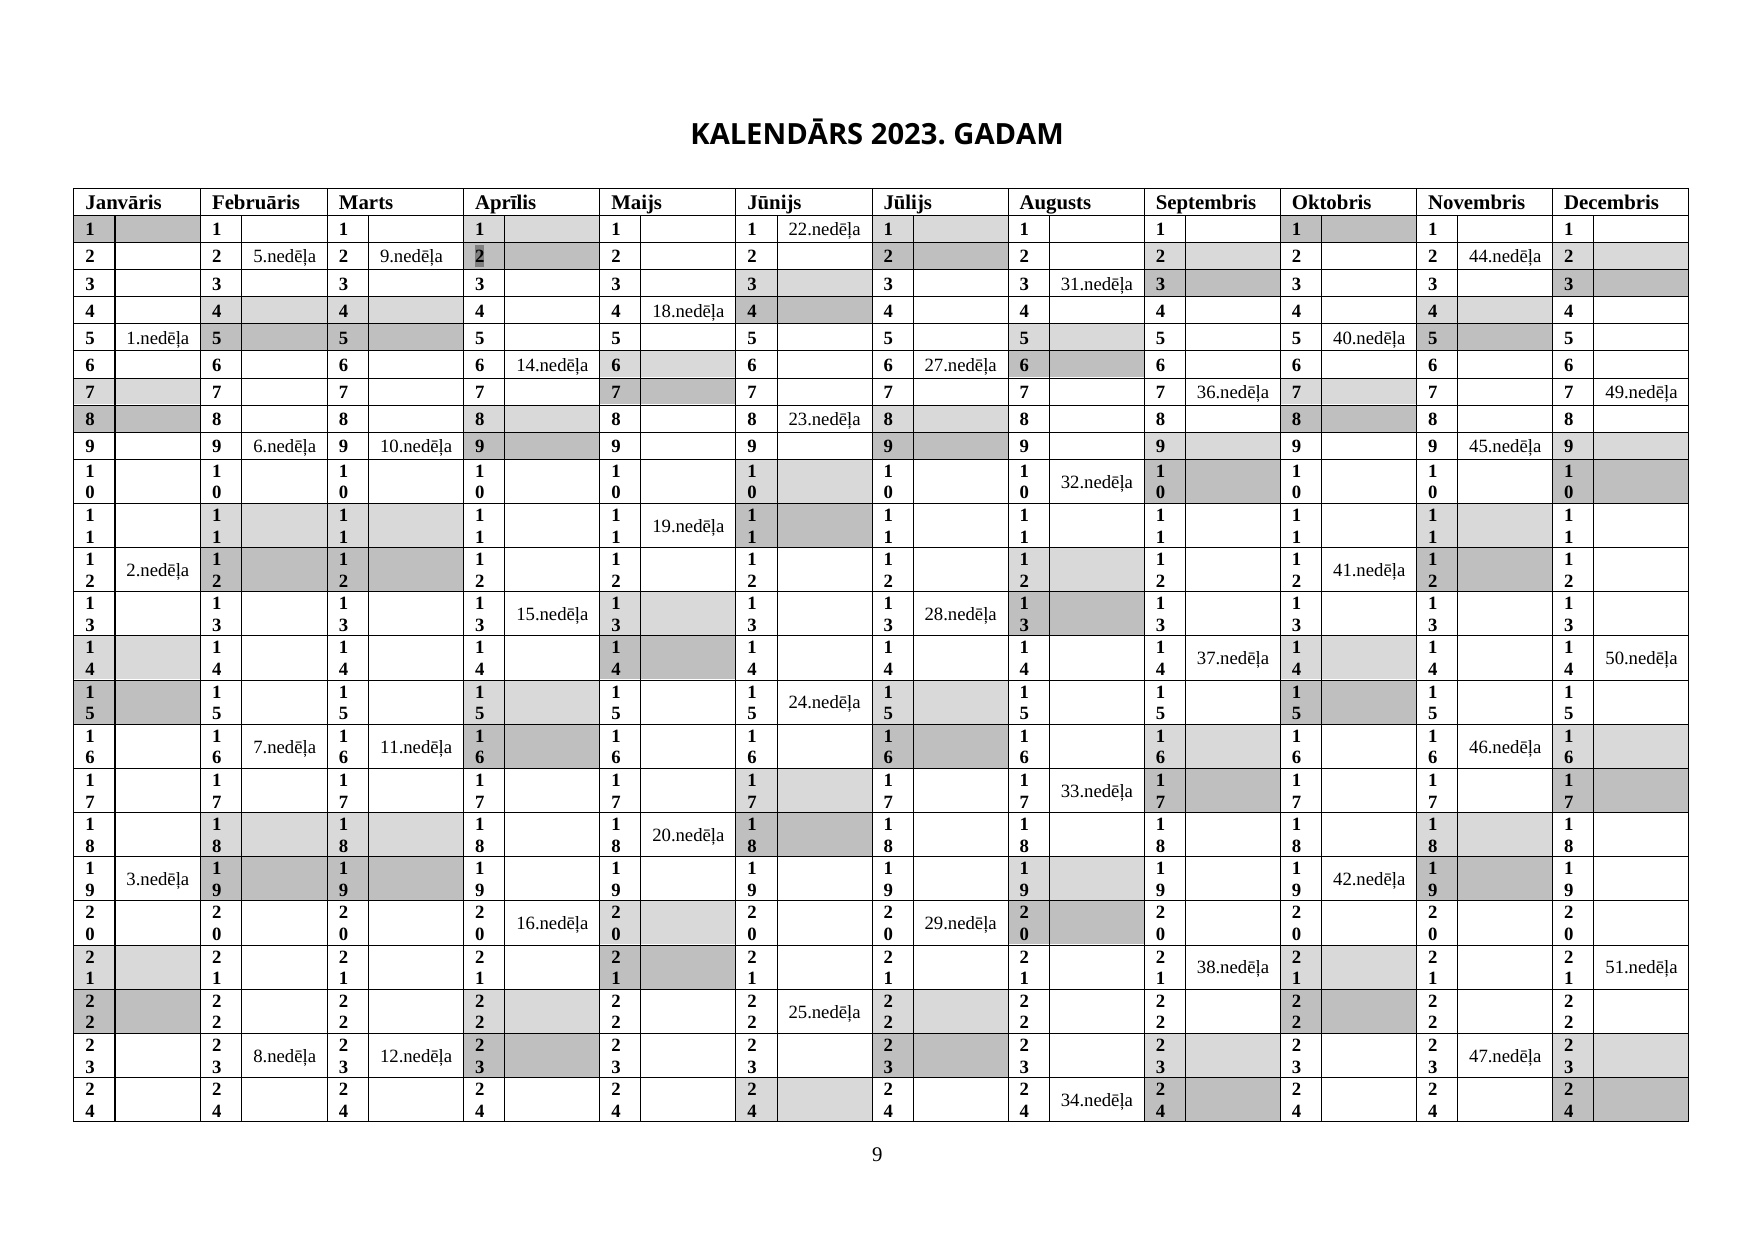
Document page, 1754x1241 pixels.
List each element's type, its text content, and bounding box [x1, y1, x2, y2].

table_cell 23 [328, 1034, 368, 1077]
table_cell 6 [1145, 351, 1185, 377]
table_cell [242, 351, 327, 377]
table_cell 9.nedēļa [369, 243, 463, 269]
table_cell 5 [464, 324, 504, 350]
table_cell 16 [201, 725, 241, 768]
table_cell 8 [201, 406, 241, 432]
table_cell 23.nedēļa [778, 406, 872, 432]
table_cell [1594, 1034, 1688, 1077]
table_cell 3 [1009, 270, 1049, 296]
table_cell 33.nedēļa [1050, 769, 1144, 812]
table_cell 5.nedēļa [242, 243, 327, 269]
table_cell 11 [1145, 504, 1185, 547]
table_cell 20 [1145, 901, 1185, 944]
table_cell 17 [328, 769, 368, 812]
table_cell 12 [600, 548, 640, 591]
table_header Jūlijs [873, 189, 1008, 215]
table_cell [778, 548, 872, 591]
table_cell [1594, 548, 1688, 591]
table_cell [1594, 297, 1688, 323]
table_cell [641, 990, 735, 1033]
table_header Janvāris [74, 189, 200, 215]
table_cell 24 [1553, 1078, 1593, 1121]
table_cell [778, 351, 872, 377]
table_cell [1458, 813, 1552, 856]
table_cell [1594, 592, 1688, 635]
table_cell [1186, 433, 1280, 459]
table_cell 4 [201, 297, 241, 323]
table_cell [116, 946, 200, 989]
table_cell 2 [1281, 243, 1321, 269]
table_cell 6.nedēļa [242, 433, 327, 459]
table_cell [641, 460, 735, 503]
table_cell [1458, 270, 1552, 296]
table_header Marts [328, 189, 463, 215]
table_cell [369, 324, 463, 350]
table_cell [116, 270, 200, 296]
table_cell 1.nedēļa [116, 324, 200, 350]
table_cell [1322, 592, 1416, 635]
table_cell 19 [1417, 857, 1457, 900]
table_cell 2 [464, 243, 504, 269]
table_cell [116, 681, 200, 724]
table_cell 9 [464, 433, 504, 459]
table_cell 5 [1145, 324, 1185, 350]
table_cell [778, 592, 872, 635]
table_cell 8 [736, 406, 777, 432]
table_cell 10 [1417, 460, 1457, 503]
table_cell 14 [600, 636, 640, 679]
table_header Septembris [1145, 189, 1280, 215]
table_cell 13 [1417, 592, 1457, 635]
table_cell 15 [1145, 681, 1185, 724]
table_cell [242, 460, 327, 503]
table_cell 17 [873, 769, 913, 812]
table_cell [369, 406, 463, 432]
table_cell 23 [1417, 1034, 1457, 1077]
table_cell 4 [600, 297, 640, 323]
table_cell 3 [873, 270, 913, 296]
table_cell [778, 857, 872, 900]
table_cell 19 [600, 857, 640, 900]
table_cell [116, 379, 200, 404]
table_cell [505, 270, 599, 296]
table_header Oktobris [1281, 189, 1416, 215]
table_cell [1050, 351, 1144, 377]
table_cell [914, 216, 1008, 242]
table_cell [641, 946, 735, 989]
table_cell 17 [201, 769, 241, 812]
table_cell [914, 433, 1008, 459]
table_cell [505, 681, 599, 724]
table_cell 11 [873, 504, 913, 547]
table_cell [778, 725, 872, 768]
table_cell [1322, 243, 1416, 269]
table_cell [914, 243, 1008, 269]
table_cell [1186, 769, 1280, 812]
table_cell 9 [736, 433, 777, 459]
table_header Augusts [1009, 189, 1144, 215]
table_cell [369, 1078, 463, 1121]
table_cell 7 [736, 379, 777, 404]
table_cell 9 [74, 433, 114, 459]
table_cell [778, 901, 872, 944]
table_cell 1 [1281, 216, 1321, 242]
table_cell 5 [74, 324, 114, 350]
table_cell [1322, 297, 1416, 323]
table_cell [505, 725, 599, 768]
table_cell 23 [1009, 1034, 1049, 1077]
table_cell [242, 1078, 327, 1121]
table_cell [505, 324, 599, 350]
table_cell [1186, 548, 1280, 591]
table_cell [1186, 351, 1280, 377]
table_cell [1458, 990, 1552, 1033]
table_cell 15 [1417, 681, 1457, 724]
table_cell 42.nedēļa [1322, 857, 1416, 900]
table_cell 7 [464, 379, 504, 404]
table_cell [1458, 460, 1552, 503]
table_cell [242, 636, 327, 679]
table_cell [778, 504, 872, 547]
table_cell 38.nedēļa [1186, 946, 1280, 989]
table_cell [1322, 636, 1416, 679]
table_cell 3 [1145, 270, 1185, 296]
table_cell 25.nedēļa [778, 990, 872, 1033]
table_cell 10 [1281, 460, 1321, 503]
table_cell [1322, 216, 1416, 242]
table_cell 11.nedēļa [369, 725, 463, 768]
table_cell 21 [201, 946, 241, 989]
table_cell 15.nedēļa [505, 592, 599, 635]
table_cell [914, 324, 1008, 350]
table_cell 20 [201, 901, 241, 944]
table_cell 13 [1145, 592, 1185, 635]
table_cell 8 [464, 406, 504, 432]
table_cell [242, 769, 327, 812]
table_cell [1458, 406, 1552, 432]
table_cell 16 [1145, 725, 1185, 768]
table_cell [116, 592, 200, 635]
table_cell 16 [736, 725, 777, 768]
table_header Jūnijs [736, 189, 872, 215]
table_cell 11 [328, 504, 368, 547]
table_cell [1458, 297, 1552, 323]
table_cell [1050, 243, 1144, 269]
table_cell 12 [328, 548, 368, 591]
table_cell 8 [1145, 406, 1185, 432]
table_cell 13 [873, 592, 913, 635]
table_cell 29.nedēļa [914, 901, 1008, 944]
table_cell [1186, 216, 1280, 242]
table_cell 9 [201, 433, 241, 459]
table_cell 20 [464, 901, 504, 944]
table_cell 16 [464, 725, 504, 768]
table_cell 7 [1417, 379, 1457, 404]
table_cell [369, 636, 463, 679]
table_cell [505, 460, 599, 503]
table_cell 16 [600, 725, 640, 768]
table_cell 8 [74, 406, 114, 432]
table_cell [505, 379, 599, 404]
table_cell [641, 433, 735, 459]
table_cell [369, 901, 463, 944]
table_cell 18 [74, 813, 114, 856]
table_cell 14 [736, 636, 777, 679]
table_cell [116, 216, 200, 242]
table_cell [1050, 1034, 1144, 1077]
table_cell 22 [600, 990, 640, 1033]
table_cell 5 [1009, 324, 1049, 350]
table_cell 46.nedēļa [1458, 725, 1552, 768]
table_cell 44.nedēļa [1458, 243, 1552, 269]
table_cell 3 [1281, 270, 1321, 296]
table_cell 24 [1417, 1078, 1457, 1121]
table_cell 19 [873, 857, 913, 900]
table_cell [1050, 379, 1144, 404]
table_cell 16 [74, 725, 114, 768]
table_cell 22.nedēļa [778, 216, 872, 242]
table_cell 22 [1009, 990, 1049, 1033]
table_cell 15 [736, 681, 777, 724]
table_cell 23 [1281, 1034, 1321, 1077]
table_cell 7 [1281, 379, 1321, 404]
table_cell 5 [1553, 324, 1593, 350]
table_cell 3.nedēļa [116, 857, 200, 900]
table_cell [369, 460, 463, 503]
table_cell 45.nedēļa [1458, 433, 1552, 459]
table_cell [1050, 946, 1144, 989]
table_cell 4 [1553, 297, 1593, 323]
table_cell 11 [1281, 504, 1321, 547]
table_cell [369, 813, 463, 856]
table_cell 13 [1553, 592, 1593, 635]
table_cell 2 [1145, 243, 1185, 269]
table_cell [914, 548, 1008, 591]
table_cell [369, 297, 463, 323]
table_cell [1322, 504, 1416, 547]
table_cell 21 [1281, 946, 1321, 989]
table_cell 31.nedēļa [1050, 270, 1144, 296]
table_cell 9 [873, 433, 913, 459]
table_cell [369, 769, 463, 812]
table_cell [242, 592, 327, 635]
table_cell [641, 270, 735, 296]
table_cell 20 [1009, 901, 1049, 944]
table_cell 7.nedēļa [242, 725, 327, 768]
table_cell 2 [74, 243, 114, 269]
table_cell 14 [464, 636, 504, 679]
table_cell 13 [1009, 592, 1049, 635]
table_cell 34.nedēļa [1050, 1078, 1144, 1121]
table_cell [1322, 406, 1416, 432]
table_cell [778, 813, 872, 856]
table_cell [1594, 769, 1688, 812]
table_cell [505, 990, 599, 1033]
table_cell 1 [600, 216, 640, 242]
table_cell [641, 216, 735, 242]
table_cell 19.nedēļa [641, 504, 735, 547]
table_cell 3 [736, 270, 777, 296]
table_cell 3 [1553, 270, 1593, 296]
table_cell [116, 990, 200, 1033]
table_cell 2.nedēļa [116, 548, 200, 591]
table_cell [641, 636, 735, 679]
table_cell 2 [1553, 243, 1593, 269]
table_cell 11 [736, 504, 777, 547]
table_cell [1050, 990, 1144, 1033]
table_cell [1050, 813, 1144, 856]
table_cell 5 [1417, 324, 1457, 350]
table_cell 24 [464, 1078, 504, 1121]
table_cell 10 [1009, 460, 1049, 503]
table_cell 12.nedēļa [369, 1034, 463, 1077]
table_cell 1 [1417, 216, 1457, 242]
table_cell [1186, 504, 1280, 547]
table_cell 23 [74, 1034, 114, 1077]
table_cell 1 [201, 216, 241, 242]
table_cell [1458, 769, 1552, 812]
table_cell [242, 504, 327, 547]
table_cell 15 [873, 681, 913, 724]
table_cell 20 [600, 901, 640, 944]
table_cell 15 [201, 681, 241, 724]
table_cell [1186, 857, 1280, 900]
table_cell [914, 297, 1008, 323]
table_cell [914, 857, 1008, 900]
table_cell [1458, 324, 1552, 350]
table_cell 19 [1553, 857, 1593, 900]
table_cell 21 [600, 946, 640, 989]
table_cell [778, 324, 872, 350]
table_cell 2 [736, 243, 777, 269]
table_cell [116, 243, 200, 269]
table_cell [778, 636, 872, 679]
table_cell [1322, 270, 1416, 296]
table_cell [914, 460, 1008, 503]
table_cell [1458, 1078, 1552, 1121]
table_cell 1 [736, 216, 777, 242]
table_cell 15 [1281, 681, 1321, 724]
table_cell [914, 1078, 1008, 1121]
table_cell 12 [736, 548, 777, 591]
table_cell 23 [1553, 1034, 1593, 1077]
table_cell 11 [74, 504, 114, 547]
table_cell 13 [736, 592, 777, 635]
table_cell 15 [1553, 681, 1593, 724]
table_cell [641, 857, 735, 900]
table_cell 22 [464, 990, 504, 1033]
table_cell [242, 901, 327, 944]
table_cell [116, 1078, 200, 1121]
table_cell [369, 990, 463, 1033]
table_cell [116, 297, 200, 323]
table_cell [1594, 725, 1688, 768]
table_cell [1594, 216, 1688, 242]
table_cell 13 [464, 592, 504, 635]
table_cell [116, 351, 200, 377]
table_cell 1 [873, 216, 913, 242]
table_cell 20 [736, 901, 777, 944]
table_cell 15 [74, 681, 114, 724]
table_cell [641, 406, 735, 432]
table_cell 20 [873, 901, 913, 944]
table_cell 18 [736, 813, 777, 856]
table_cell 2 [201, 243, 241, 269]
table_cell 21 [1553, 946, 1593, 989]
table_cell [1322, 813, 1416, 856]
table_cell [1322, 1078, 1416, 1121]
table_cell [1594, 1078, 1688, 1121]
table_cell 2 [600, 243, 640, 269]
table_cell [914, 379, 1008, 404]
table_cell 1 [328, 216, 368, 242]
table_cell 20 [1553, 901, 1593, 944]
table_cell [1186, 990, 1280, 1033]
table_cell [116, 725, 200, 768]
table_cell [1458, 216, 1552, 242]
table_cell 17 [1009, 769, 1049, 812]
table_cell 3 [201, 270, 241, 296]
table_cell [1594, 857, 1688, 900]
table_cell 5 [1281, 324, 1321, 350]
table_cell 6 [1009, 351, 1049, 377]
table_cell [116, 504, 200, 547]
table_cell [369, 351, 463, 377]
table_cell [116, 460, 200, 503]
table_cell 18 [600, 813, 640, 856]
table_cell [1186, 460, 1280, 503]
table_cell [116, 769, 200, 812]
table_cell [369, 504, 463, 547]
table_cell 22 [1417, 990, 1457, 1033]
table_cell 19 [201, 857, 241, 900]
table_cell [1322, 990, 1416, 1033]
table_cell [505, 813, 599, 856]
table_cell [369, 270, 463, 296]
table_cell 51.nedēļa [1594, 946, 1688, 989]
table_cell [505, 857, 599, 900]
table_cell 22 [873, 990, 913, 1033]
table_cell [242, 406, 327, 432]
table_cell 16 [873, 725, 913, 768]
table_cell [641, 1078, 735, 1121]
table_cell 21 [1145, 946, 1185, 989]
table_cell 13 [201, 592, 241, 635]
table_cell 21 [1417, 946, 1457, 989]
table_cell 23 [201, 1034, 241, 1077]
table_cell 18 [1417, 813, 1457, 856]
table_cell 13 [74, 592, 114, 635]
table_cell [1322, 681, 1416, 724]
table_cell 24 [1009, 1078, 1049, 1121]
table_cell 23 [1145, 1034, 1185, 1077]
table_cell 4 [1009, 297, 1049, 323]
table_cell 17 [1417, 769, 1457, 812]
table_cell 20.nedēļa [641, 813, 735, 856]
table_cell 2 [1009, 243, 1049, 269]
table_cell 7 [74, 379, 114, 404]
table_cell [914, 270, 1008, 296]
table_cell 22 [1281, 990, 1321, 1033]
table_cell 49.nedēļa [1594, 379, 1688, 404]
table_cell [1458, 857, 1552, 900]
table_cell 18 [1009, 813, 1049, 856]
table_cell 22 [1553, 990, 1593, 1033]
table_cell [1594, 990, 1688, 1033]
table_cell 2 [328, 243, 368, 269]
table_cell 47.nedēļa [1458, 1034, 1552, 1077]
table_cell 6 [1281, 351, 1321, 377]
table_cell [242, 813, 327, 856]
table_cell [369, 216, 463, 242]
table_cell [1050, 504, 1144, 547]
table_cell 14 [1281, 636, 1321, 679]
table_cell [505, 297, 599, 323]
table_cell 21 [736, 946, 777, 989]
table_cell 37.nedēļa [1186, 636, 1280, 679]
table_cell 12 [1417, 548, 1457, 591]
table_cell 17 [74, 769, 114, 812]
table_cell [1594, 243, 1688, 269]
table_cell 17 [736, 769, 777, 812]
table_cell [1458, 351, 1552, 377]
table_cell 23 [600, 1034, 640, 1077]
table_cell 11 [201, 504, 241, 547]
table_cell [1594, 433, 1688, 459]
table_cell 24 [328, 1078, 368, 1121]
table_cell 8 [1281, 406, 1321, 432]
table_cell [116, 636, 200, 679]
table_cell [116, 433, 200, 459]
table_cell [1458, 504, 1552, 547]
table_cell 12 [1009, 548, 1049, 591]
table_cell 20 [74, 901, 114, 944]
table_cell 23 [873, 1034, 913, 1077]
table_cell 7 [1145, 379, 1185, 404]
table_cell 3 [328, 270, 368, 296]
table_cell [641, 769, 735, 812]
table_cell 32.nedēļa [1050, 460, 1144, 503]
table_cell [1322, 901, 1416, 944]
table_cell [1186, 324, 1280, 350]
table_cell [914, 636, 1008, 679]
table_cell [1186, 270, 1280, 296]
table_cell 21 [464, 946, 504, 989]
table_cell 22 [736, 990, 777, 1033]
table_cell [1322, 379, 1416, 404]
table_cell 8 [328, 406, 368, 432]
table_cell [641, 324, 735, 350]
table_cell 13 [600, 592, 640, 635]
table_cell [242, 297, 327, 323]
table_cell 18 [201, 813, 241, 856]
table_cell [116, 1034, 200, 1077]
table_cell 1 [1553, 216, 1593, 242]
table_cell [1322, 946, 1416, 989]
table_cell 17 [1281, 769, 1321, 812]
table_cell [1594, 351, 1688, 377]
table_cell [778, 379, 872, 404]
table_cell 22 [74, 990, 114, 1033]
table_cell 6 [201, 351, 241, 377]
table_cell 17 [1145, 769, 1185, 812]
table_cell [1186, 901, 1280, 944]
table_cell [1186, 813, 1280, 856]
table_cell 50.nedēļa [1594, 636, 1688, 679]
table_cell 9 [600, 433, 640, 459]
table_cell [369, 592, 463, 635]
table_cell 6 [74, 351, 114, 377]
table_cell [505, 548, 599, 591]
table_cell 27.nedēļa [914, 351, 1008, 377]
table_cell 10 [1145, 460, 1185, 503]
table_cell 10 [74, 460, 114, 503]
table_cell [116, 406, 200, 432]
table_cell 10 [873, 460, 913, 503]
table_cell [242, 946, 327, 989]
table_cell 8 [873, 406, 913, 432]
table_cell 10 [736, 460, 777, 503]
table_cell 6 [1417, 351, 1457, 377]
table_cell [1050, 324, 1144, 350]
table_header Maijs [600, 189, 735, 215]
table_cell 14 [74, 636, 114, 679]
table_cell 17 [1553, 769, 1593, 812]
table_cell 1 [1145, 216, 1185, 242]
table_cell 4 [1145, 297, 1185, 323]
table_cell [1458, 901, 1552, 944]
table_cell [914, 946, 1008, 989]
table_header Februāris [201, 189, 327, 215]
table_cell [1322, 769, 1416, 812]
table_header Novembris [1417, 189, 1552, 215]
table_cell 10.nedēļa [369, 433, 463, 459]
table_cell 6 [600, 351, 640, 377]
table_cell [1458, 379, 1552, 404]
table_cell 4 [74, 297, 114, 323]
table_cell 5 [873, 324, 913, 350]
table_cell 14.nedēļa [505, 351, 599, 377]
table_cell 17 [600, 769, 640, 812]
table_cell [1050, 297, 1144, 323]
table_cell [914, 813, 1008, 856]
table_cell 22 [201, 990, 241, 1033]
text kalendārs 2023. gadam [89, 114, 1665, 153]
table_cell [778, 297, 872, 323]
table_cell 12 [873, 548, 913, 591]
table_cell [369, 548, 463, 591]
table_cell [1458, 681, 1552, 724]
table_cell 40.nedēļa [1322, 324, 1416, 350]
table_cell [242, 270, 327, 296]
table_cell 10 [600, 460, 640, 503]
table_cell 15 [328, 681, 368, 724]
table_cell 10 [1553, 460, 1593, 503]
table_cell 4 [873, 297, 913, 323]
table_cell [369, 857, 463, 900]
table_cell 12 [1281, 548, 1321, 591]
table_cell 3 [74, 270, 114, 296]
table_cell 7 [201, 379, 241, 404]
table_cell 14 [873, 636, 913, 679]
table_cell [1594, 460, 1688, 503]
table_cell 28.nedēļa [914, 592, 1008, 635]
table_cell [505, 243, 599, 269]
table_cell [1458, 946, 1552, 989]
table_cell [116, 813, 200, 856]
table_cell [242, 857, 327, 900]
table_cell [242, 216, 327, 242]
table_cell [1594, 324, 1688, 350]
table_cell [1322, 460, 1416, 503]
table_cell 15 [600, 681, 640, 724]
table_cell 20 [1417, 901, 1457, 944]
table_cell 24 [74, 1078, 114, 1121]
table_cell 16.nedēļa [505, 901, 599, 944]
table_cell 22 [1145, 990, 1185, 1033]
table_cell [914, 725, 1008, 768]
table_cell [242, 379, 327, 404]
table_cell [505, 1078, 599, 1121]
table_cell 9 [1009, 433, 1049, 459]
table_header Decembris [1553, 189, 1688, 215]
table_cell [1050, 681, 1144, 724]
table_cell [1594, 406, 1688, 432]
table_cell 41.nedēļa [1322, 548, 1416, 591]
table_cell [914, 1034, 1008, 1077]
table_cell 7 [1553, 379, 1593, 404]
table_cell 19 [1145, 857, 1185, 900]
table_cell [242, 681, 327, 724]
table_cell [369, 946, 463, 989]
table_cell 6 [464, 351, 504, 377]
table_cell [641, 725, 735, 768]
table_cell 11 [1553, 504, 1593, 547]
table_cell 19 [1009, 857, 1049, 900]
table_cell [1594, 901, 1688, 944]
table_cell [505, 504, 599, 547]
table_cell 18 [873, 813, 913, 856]
table_cell [778, 460, 872, 503]
table_cell 24 [873, 1078, 913, 1121]
table_cell [1186, 725, 1280, 768]
table_cell [1186, 243, 1280, 269]
table_cell 8 [1009, 406, 1049, 432]
table_cell 16 [1553, 725, 1593, 768]
table_cell 21 [74, 946, 114, 989]
table_cell 8 [1553, 406, 1593, 432]
table_cell [505, 433, 599, 459]
table_cell 2 [873, 243, 913, 269]
table_cell [1050, 636, 1144, 679]
table_cell 19 [328, 857, 368, 900]
table_header Aprīlis [464, 189, 599, 215]
table_cell 8 [1417, 406, 1457, 432]
table_cell 10 [464, 460, 504, 503]
table_cell [505, 636, 599, 679]
table_cell [1186, 1078, 1280, 1121]
table_cell 1 [464, 216, 504, 242]
table_cell [641, 1034, 735, 1077]
table_cell 11 [1417, 504, 1457, 547]
table_cell 9 [1145, 433, 1185, 459]
table_cell 12 [464, 548, 504, 591]
table_cell [1050, 548, 1144, 591]
table_cell 12 [74, 548, 114, 591]
table_cell 18 [464, 813, 504, 856]
table_cell 5 [600, 324, 640, 350]
table_cell [1050, 433, 1144, 459]
table_cell 13 [1281, 592, 1321, 635]
table_cell [1594, 813, 1688, 856]
table_cell 18 [1553, 813, 1593, 856]
table_cell [1458, 548, 1552, 591]
table_cell [1186, 681, 1280, 724]
table_cell 16 [328, 725, 368, 768]
table_cell 21 [328, 946, 368, 989]
table_cell [505, 1034, 599, 1077]
table_cell 6 [736, 351, 777, 377]
table_cell [1322, 433, 1416, 459]
table_cell [914, 990, 1008, 1033]
table_cell [369, 379, 463, 404]
table_cell [1050, 725, 1144, 768]
table_cell [641, 901, 735, 944]
table_cell 9 [1417, 433, 1457, 459]
table_cell [369, 681, 463, 724]
table_cell 12 [1145, 548, 1185, 591]
table_cell 4 [464, 297, 504, 323]
table_cell 4 [1417, 297, 1457, 323]
table_cell 20 [328, 901, 368, 944]
table_cell 24 [201, 1078, 241, 1121]
table_cell 15 [1009, 681, 1049, 724]
table_cell 12 [1553, 548, 1593, 591]
table_cell 14 [1145, 636, 1185, 679]
table_cell 23 [464, 1034, 504, 1077]
table_cell 7 [328, 379, 368, 404]
table_cell 12 [201, 548, 241, 591]
table_cell [641, 681, 735, 724]
table_cell [1186, 406, 1280, 432]
table_cell 17 [464, 769, 504, 812]
table_cell [242, 324, 327, 350]
table_cell 19 [736, 857, 777, 900]
table_cell 9 [328, 433, 368, 459]
table_cell 24 [736, 1078, 777, 1121]
table_cell [242, 990, 327, 1033]
table_cell [1050, 857, 1144, 900]
table_cell [1050, 901, 1144, 944]
table_cell [641, 548, 735, 591]
table_cell [1458, 592, 1552, 635]
table_cell [778, 270, 872, 296]
table_cell [1594, 270, 1688, 296]
table_cell 6 [328, 351, 368, 377]
table_cell 21 [1009, 946, 1049, 989]
table_cell 10 [328, 460, 368, 503]
table_cell 11 [1009, 504, 1049, 547]
table_cell 7 [873, 379, 913, 404]
table_cell 24 [1281, 1078, 1321, 1121]
table_cell 4 [1281, 297, 1321, 323]
table_cell [641, 351, 735, 377]
table_cell 18 [1145, 813, 1185, 856]
table_cell 4 [736, 297, 777, 323]
table_cell 9 [1553, 433, 1593, 459]
table_cell [1458, 636, 1552, 679]
table_cell 14 [1553, 636, 1593, 679]
table_cell [116, 901, 200, 944]
table_cell [1322, 351, 1416, 377]
table_cell 6 [1553, 351, 1593, 377]
table_cell 24 [600, 1078, 640, 1121]
table_cell 15 [464, 681, 504, 724]
table_cell 19 [74, 857, 114, 900]
table_cell 14 [1417, 636, 1457, 679]
table_cell [778, 1034, 872, 1077]
table_cell [778, 769, 872, 812]
table_cell 19 [1281, 857, 1321, 900]
table_cell 10 [201, 460, 241, 503]
table_cell 11 [600, 504, 640, 547]
table_cell 18 [328, 813, 368, 856]
table_cell 1 [1009, 216, 1049, 242]
table_cell [1322, 1034, 1416, 1077]
table_cell [1050, 592, 1144, 635]
table_cell 14 [328, 636, 368, 679]
table_cell [505, 769, 599, 812]
table_cell 20 [1281, 901, 1321, 944]
table_cell 1 [74, 216, 114, 242]
table_cell [778, 1078, 872, 1121]
table_cell 8 [600, 406, 640, 432]
table_cell [914, 681, 1008, 724]
table_cell [641, 379, 735, 404]
table_cell [1594, 681, 1688, 724]
table_cell [1186, 592, 1280, 635]
table_cell 6 [873, 351, 913, 377]
table_cell 18.nedēļa [641, 297, 735, 323]
table_cell [242, 548, 327, 591]
table_cell [914, 769, 1008, 812]
table_cell 16 [1281, 725, 1321, 768]
table_cell 21 [873, 946, 913, 989]
table_cell 7 [1009, 379, 1049, 404]
table_cell 9 [1281, 433, 1321, 459]
table_cell [641, 592, 735, 635]
table_cell [1186, 1034, 1280, 1077]
table_cell 4 [328, 297, 368, 323]
table_cell [778, 946, 872, 989]
table_cell 16 [1417, 725, 1457, 768]
table_cell [1050, 216, 1144, 242]
table_cell 36.nedēļa [1186, 379, 1280, 404]
table_cell 19 [464, 857, 504, 900]
table_cell 23 [736, 1034, 777, 1077]
table_cell 13 [328, 592, 368, 635]
table_cell [1186, 297, 1280, 323]
table_cell [914, 406, 1008, 432]
table_cell 14 [201, 636, 241, 679]
table_cell [1594, 504, 1688, 547]
table_cell 11 [464, 504, 504, 547]
table_cell 3 [1417, 270, 1457, 296]
table_cell 7 [600, 379, 640, 404]
table_cell [1050, 406, 1144, 432]
table_cell 5 [736, 324, 777, 350]
table_cell 24.nedēļa [778, 681, 872, 724]
table_cell 14 [1009, 636, 1049, 679]
table_cell 3 [464, 270, 504, 296]
table_cell 8.nedēļa [242, 1034, 327, 1077]
table_cell [641, 243, 735, 269]
table_cell 5 [201, 324, 241, 350]
table_cell 22 [328, 990, 368, 1033]
table_cell [778, 433, 872, 459]
table_cell 3 [600, 270, 640, 296]
table_cell [778, 243, 872, 269]
table_cell [1322, 725, 1416, 768]
table_cell [505, 946, 599, 989]
table_cell 18 [1281, 813, 1321, 856]
table_cell 2 [1417, 243, 1457, 269]
table_cell [505, 216, 599, 242]
table_cell [505, 406, 599, 432]
table_cell [914, 504, 1008, 547]
table_cell 16 [1009, 725, 1049, 768]
table_cell 5 [328, 324, 368, 350]
table_cell 24 [1145, 1078, 1185, 1121]
